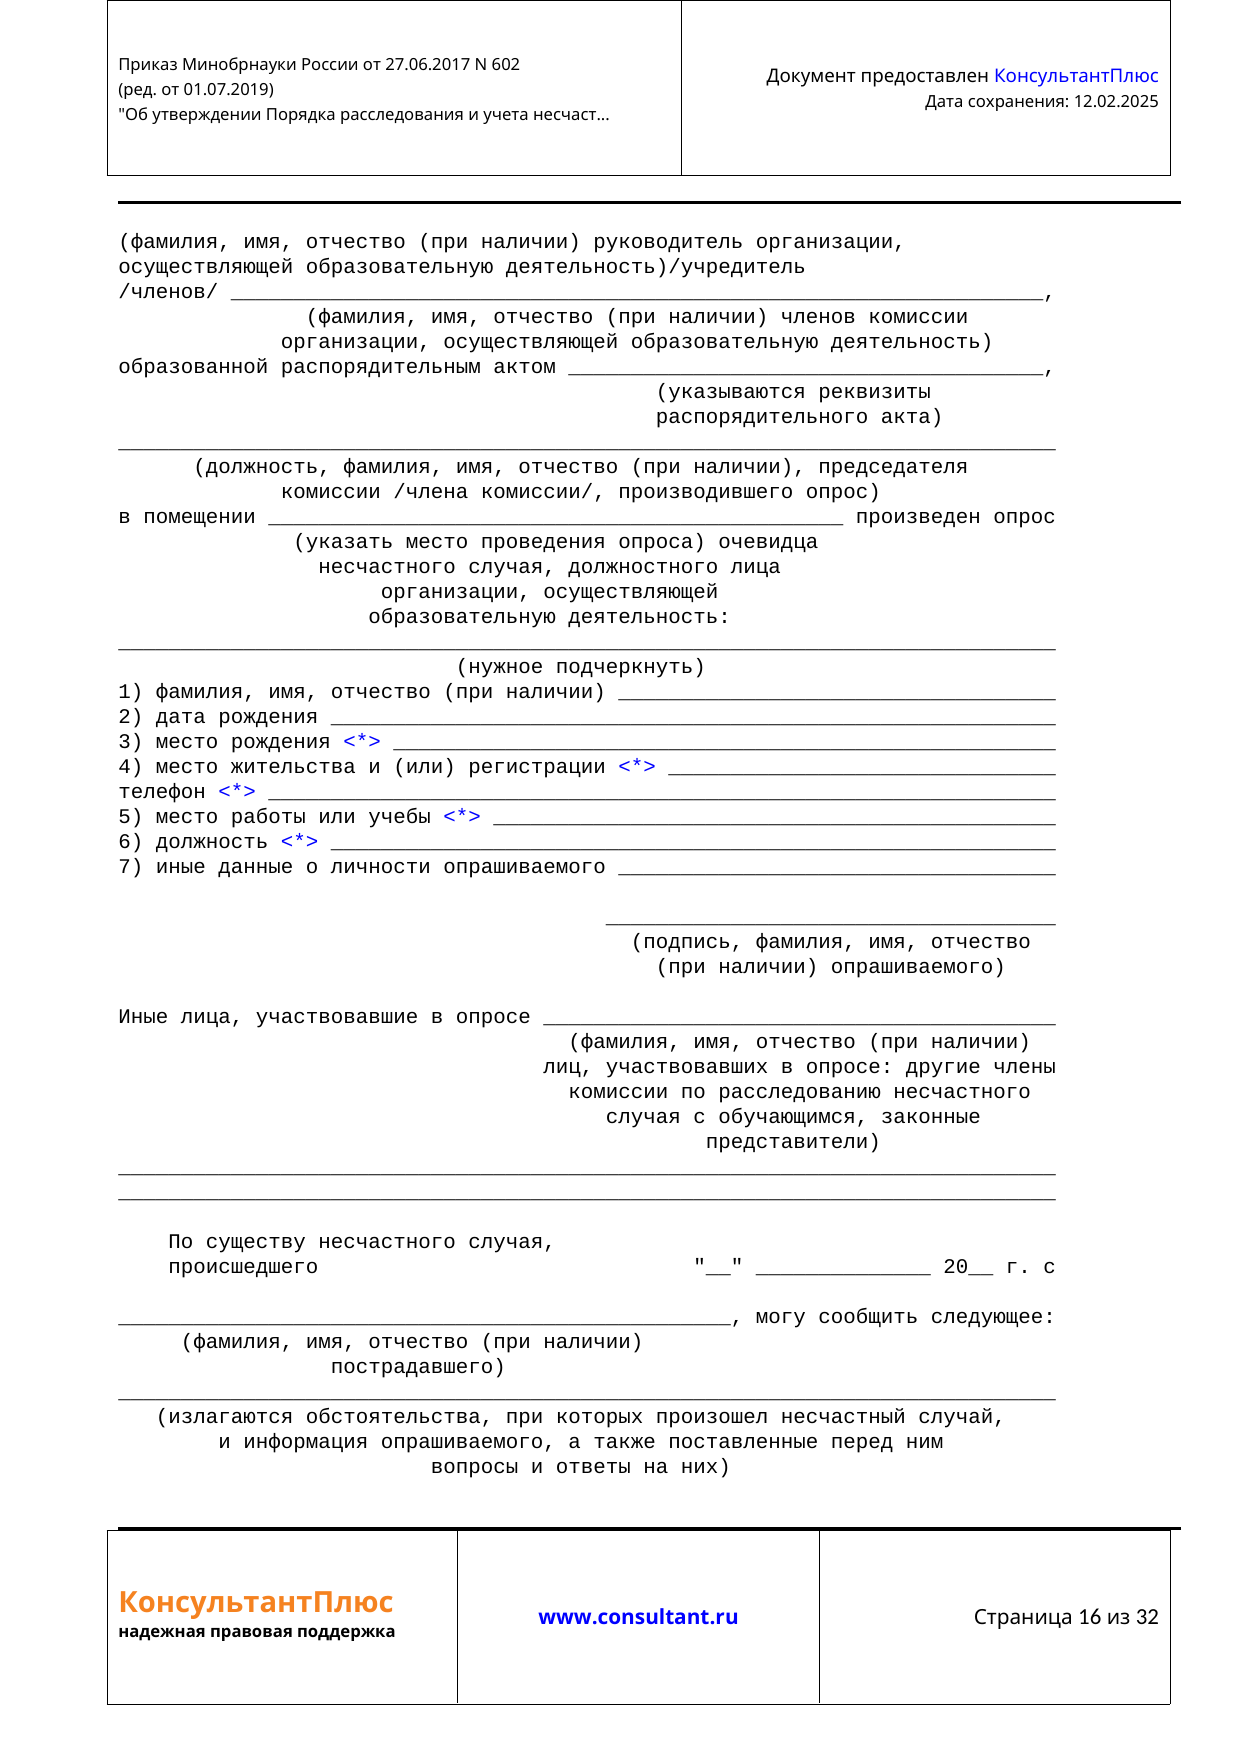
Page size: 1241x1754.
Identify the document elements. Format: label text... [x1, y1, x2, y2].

text и информация опрашиваемого, а также поставленные перед ним [118, 1429, 1181, 1454]
text лиц, участвовавших в опросе: другие члены [118, 1054, 1181, 1079]
text организации, осуществляющей [118, 579, 1181, 604]
text образованной распорядительным актом ______________________________________, [118, 354, 1181, 379]
text /членов/ _________________________________________________________________, [118, 279, 1181, 304]
text По существу несчастного случая, [118, 1229, 1181, 1254]
text 6) должность <*> __________________________________________________________ [118, 829, 1181, 854]
text (фамилия, имя, отчество (при наличии) руководитель организации, [118, 229, 1181, 254]
text (при наличии) опрашиваемого) [118, 954, 1181, 979]
text комиссии /члена комиссии/, производившего опрос) [118, 479, 1181, 504]
text _________________________________________________, могу сообщить следующее: [118, 1304, 1181, 1329]
text в помещении ______________________________________________ произведен опрос [118, 504, 1181, 529]
text ____________________________________ [118, 904, 1181, 929]
text ___________________________________________________________________________ [118, 429, 1181, 454]
text (указать место проведения опроса) очевидца [118, 529, 1181, 554]
text (фамилия, имя, отчество (при наличии) [118, 1329, 1181, 1354]
text случая с обучающимся, законные [118, 1104, 1181, 1129]
text ___________________________________________________________________________ [118, 1154, 1181, 1179]
text (подпись, фамилия, имя, отчество [118, 929, 1181, 954]
text 2) дата рождения __________________________________________________________ [118, 704, 1181, 729]
text ___________________________________________________________________________ [118, 1179, 1181, 1204]
text комиссии по расследованию несчастного [118, 1079, 1181, 1104]
text ___________________________________________________________________________ [118, 629, 1181, 654]
text пострадавшего) [118, 1354, 1181, 1379]
text 5) место работы или учебы <*> _____________________________________________ [118, 804, 1181, 829]
text (фамилия, имя, отчество (при наличии) [118, 1029, 1181, 1054]
text Иные лица, участвовавшие в опросе _________________________________________ [118, 1004, 1181, 1029]
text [118, 1379, 1181, 1404]
text распорядительного акта) [118, 404, 1181, 429]
text (должность, фамилия, имя, отчество (при наличии), председателя [118, 454, 1181, 479]
text образовательную деятельность: [118, 604, 1181, 629]
text 4) место жительства и (или) регистрации <*> _______________________________ [118, 754, 1181, 779]
text вопросы и ответы на них) [118, 1454, 1181, 1479]
text (излагаются обстоятельства, при которых произошел несчастный случай, [118, 1404, 1181, 1429]
text 3) место рождения <*> _____________________________________________________ [118, 729, 1181, 754]
text телефон <*> _______________________________________________________________ [118, 779, 1181, 804]
text 7) иные данные о личности опрашиваемого ___________________________________ [118, 854, 1181, 879]
text (фамилия, имя, отчество (при наличии) членов комиссии [118, 304, 1181, 329]
text (указываются реквизиты [118, 379, 1181, 404]
text происшедшего "__" ______________ 20__ г. с [118, 1254, 1181, 1279]
text организации, осуществляющей образовательную деятельность) [118, 329, 1181, 354]
text (нужное подчеркнуть) [118, 654, 1181, 679]
text осуществляющей образовательную деятельность)/учредитель [118, 254, 1181, 279]
text представители) [118, 1129, 1181, 1154]
text 1) фамилия, имя, отчество (при наличии) ___________________________________ [118, 679, 1181, 704]
text несчастного случая, должностного лица [118, 554, 1181, 579]
